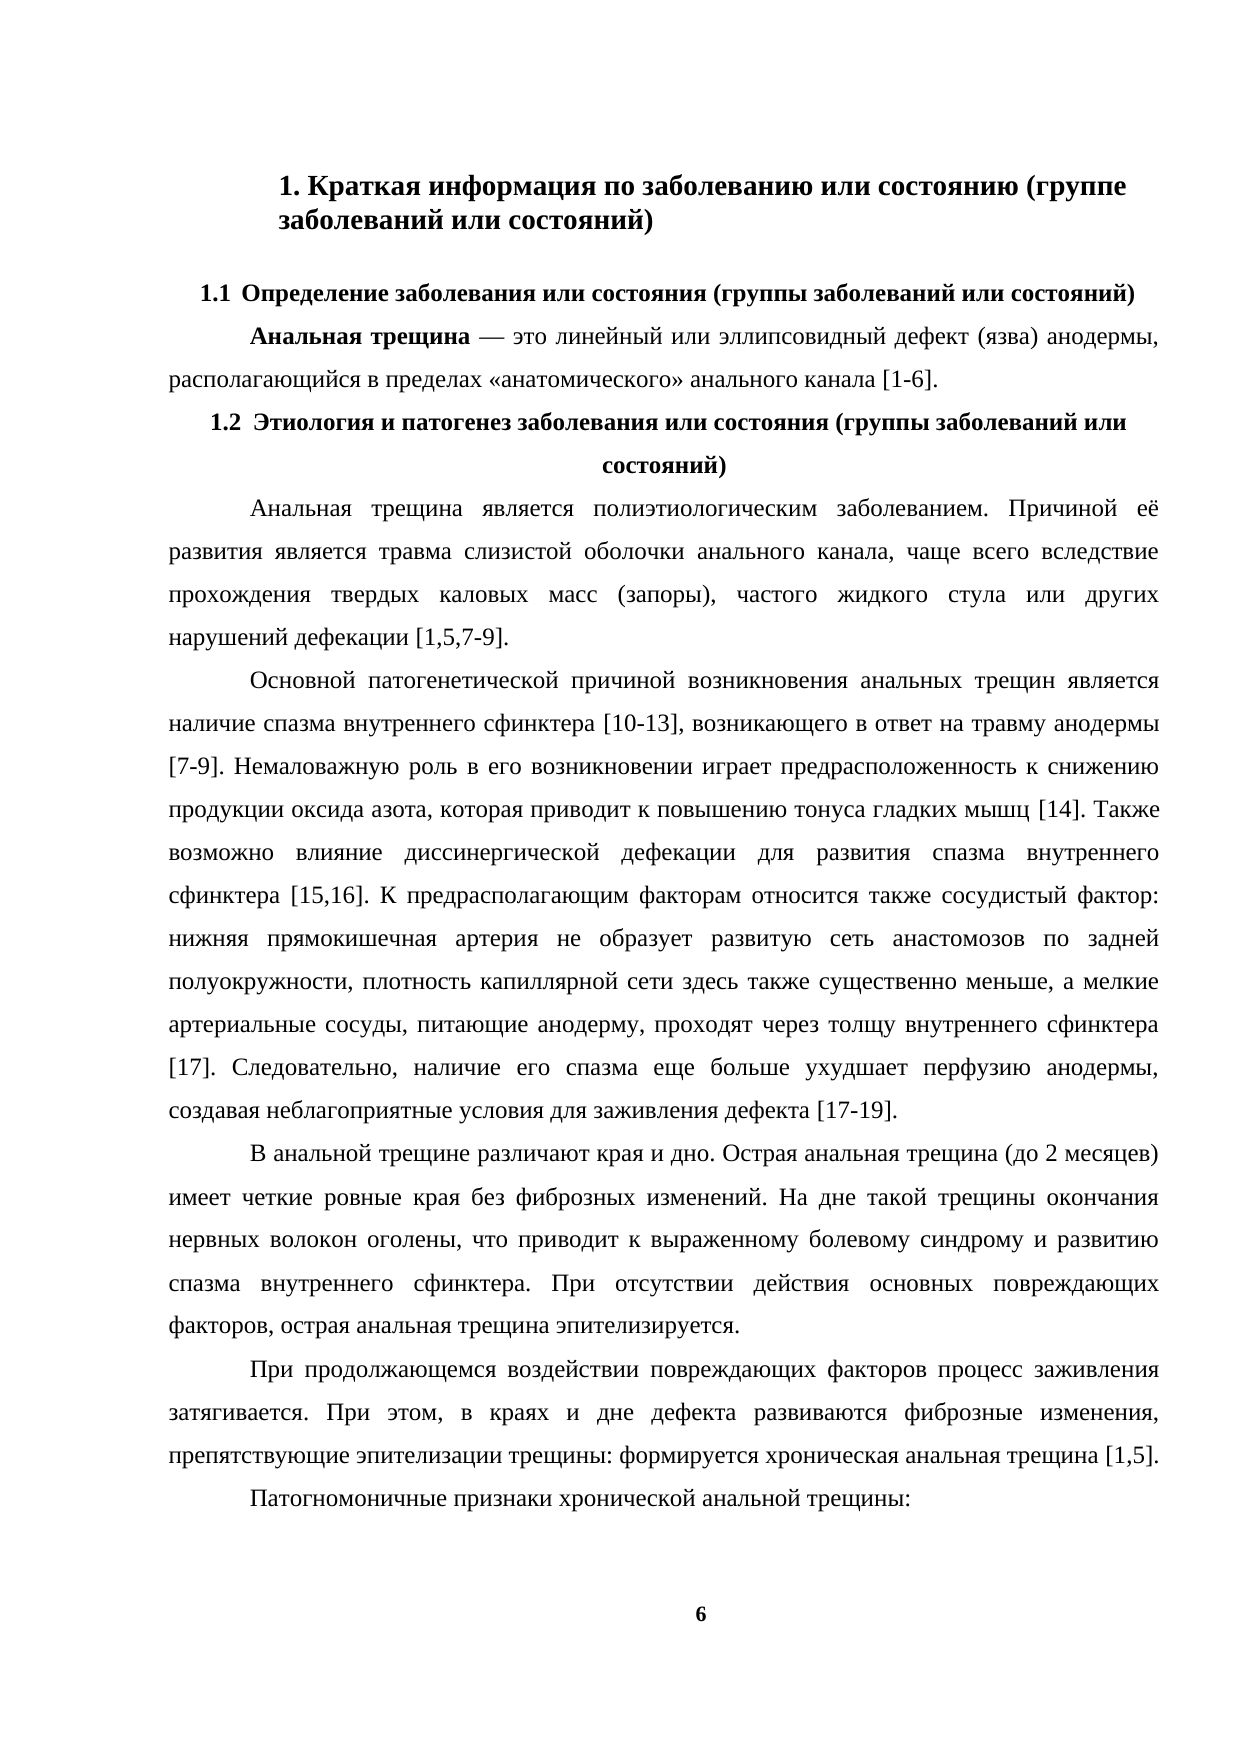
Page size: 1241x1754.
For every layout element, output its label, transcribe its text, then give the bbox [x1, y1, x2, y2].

text При продолжающемся воздействии повреждающих факторов процесс заживления затягивается. При этом, в краях и дне дефекта развиваются фиброзные изменения, препятствующие эпителизации трещины: формируется хроническая анальная трещина [1,5]. [168, 1343, 1160, 1472]
list Определение заболевания или состояния (группы заболеваний или состояний) [199, 267, 1160, 310]
text состояний) [168, 439, 1160, 482]
list Этиология и патогенез заболевания или состояния (группы заболеваний или [210, 396, 1160, 439]
text Анальная трещина — это линейный или эллипсовидный дефект (язва) анодермы, располагающийся в пределах «анатомического» анального канала [1-6]. [168, 310, 1160, 396]
text В анальной трещине различают края и дно. Острая анальная трещина (до 2 месяцев) имеет четкие ровные края без фиброзных изменений. На дне такой трещины окончания нервных волокон оголены, что приводит к выраженному болевому синдрому и развитию спазма внутреннего сфинктера. При отсутствии действия основных повреждающих факторов, острая анальная трещина эпителизируется. [168, 1127, 1160, 1343]
text Основной патогенетической причиной возникновения анальных трещин является наличие спазма внутреннего сфинктера [10-13], возникающего в ответ на травму анодермы [7-9]. Немаловажную роль в его возникновении играет предрасположенность к снижению продукции оксида азота, которая приводит к повышению тонуса гладких мышц [14]. Также возможно влияние диссинергической дефекации для развития спазма внутреннего сфинктера [15,16]. К предрасполагающим факторам относится также сосудистый фактор: нижняя прямокишечная артерия не образует развитую сеть анастомозов по задней полуокружности, плотность капиллярной сети здесь также существенно меньше, а мелкие артериальные сосуды, питающие анодерму, проходят через толщу внутреннего сфинктера [17]. Следовательно, наличие его спазма еще больше ухудшает перфузию анодермы, создавая неблагоприятные условия для заживления дефекта [17-19]. [168, 654, 1160, 1127]
text Патогномоничные признаки хронической анальной трещины: [168, 1472, 1160, 1515]
text Анальная трещина является полиэтиологическим заболеванием. Причиной её развития является травма слизистой оболочки анального канала, чаще всего вследствие прохождения твердых каловых масс (запоры), частого жидкого стула или других нарушений дефекации [1,5,7-9]. [168, 482, 1160, 654]
